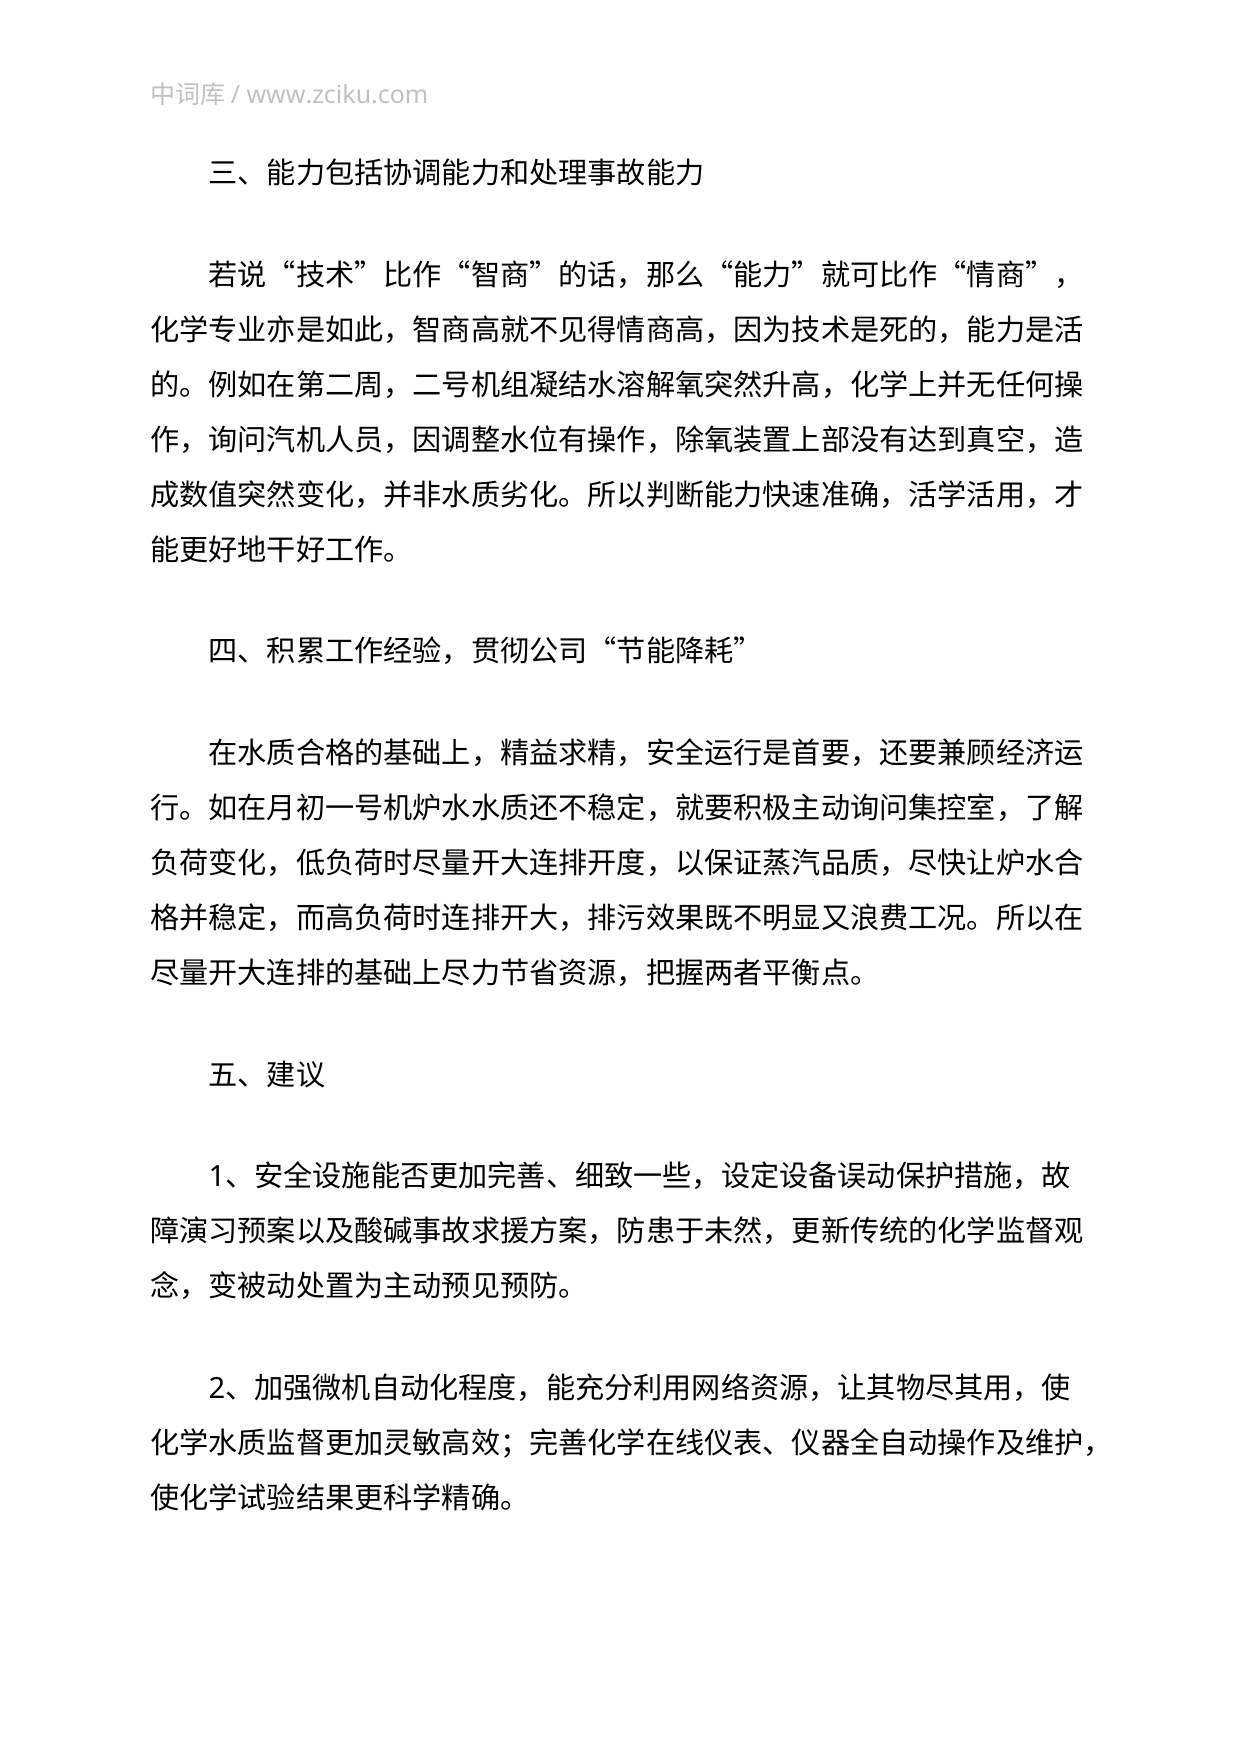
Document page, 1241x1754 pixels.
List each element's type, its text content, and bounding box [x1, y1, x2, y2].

text 若说“技术”比作“智商”的话，那么“能力”就可比作“情商”，化学专业亦是如此，智商高就不见得情商高，因为技术是死的，能力是活的。例如在第二周，二号机组凝结水溶解氧突然升高，化学上并无任何操作，询问汽机人员，因调整水位有操作，除氧装置上部没有达到真空，造成数值突然变化，并非水质劣化。所以判断能力快速准确，活学活用，才能更好地干好工作。 [150, 252, 1090, 568]
text 五、建议 [150, 1051, 1090, 1093]
text 在水质合格的基础上，精益求精，安全运行是首要，还要兼顾经济运行。如在月初一号机炉水水质还不稳定，就要积极主动询问集控室，了解负荷变化，低负荷时尽量开大连排开度，以保证蒸汽品质，尽快让炉水合格并稳定，而高负荷时连排开大，排污效果既不明显又浪费工况。所以在尽量开大连排的基础上尽力节省资源，把握两者平衡点。 [150, 730, 1090, 992]
text 2、加强微机自动化程度，能充分利用网络资源，让其物尽其用，使化学水质监督更加灵敏高效；完善化学在线仪表、仪器全自动操作及维护，使化学试验结果更科学精确。 [150, 1364, 1090, 1517]
text 四、积累工作经验，贯彻公司“节能降耗” [150, 628, 1090, 670]
text 1、安全设施能否更加完善、细致一些，设定设备误动保护措施，故障演习预案以及酸碱事故求援方案，防患于未然，更新传统的化学监督观念，变被动处置为主动预见预防。 [150, 1153, 1090, 1305]
text 三、能力包括协调能力和处理事故能力 [150, 150, 1090, 192]
